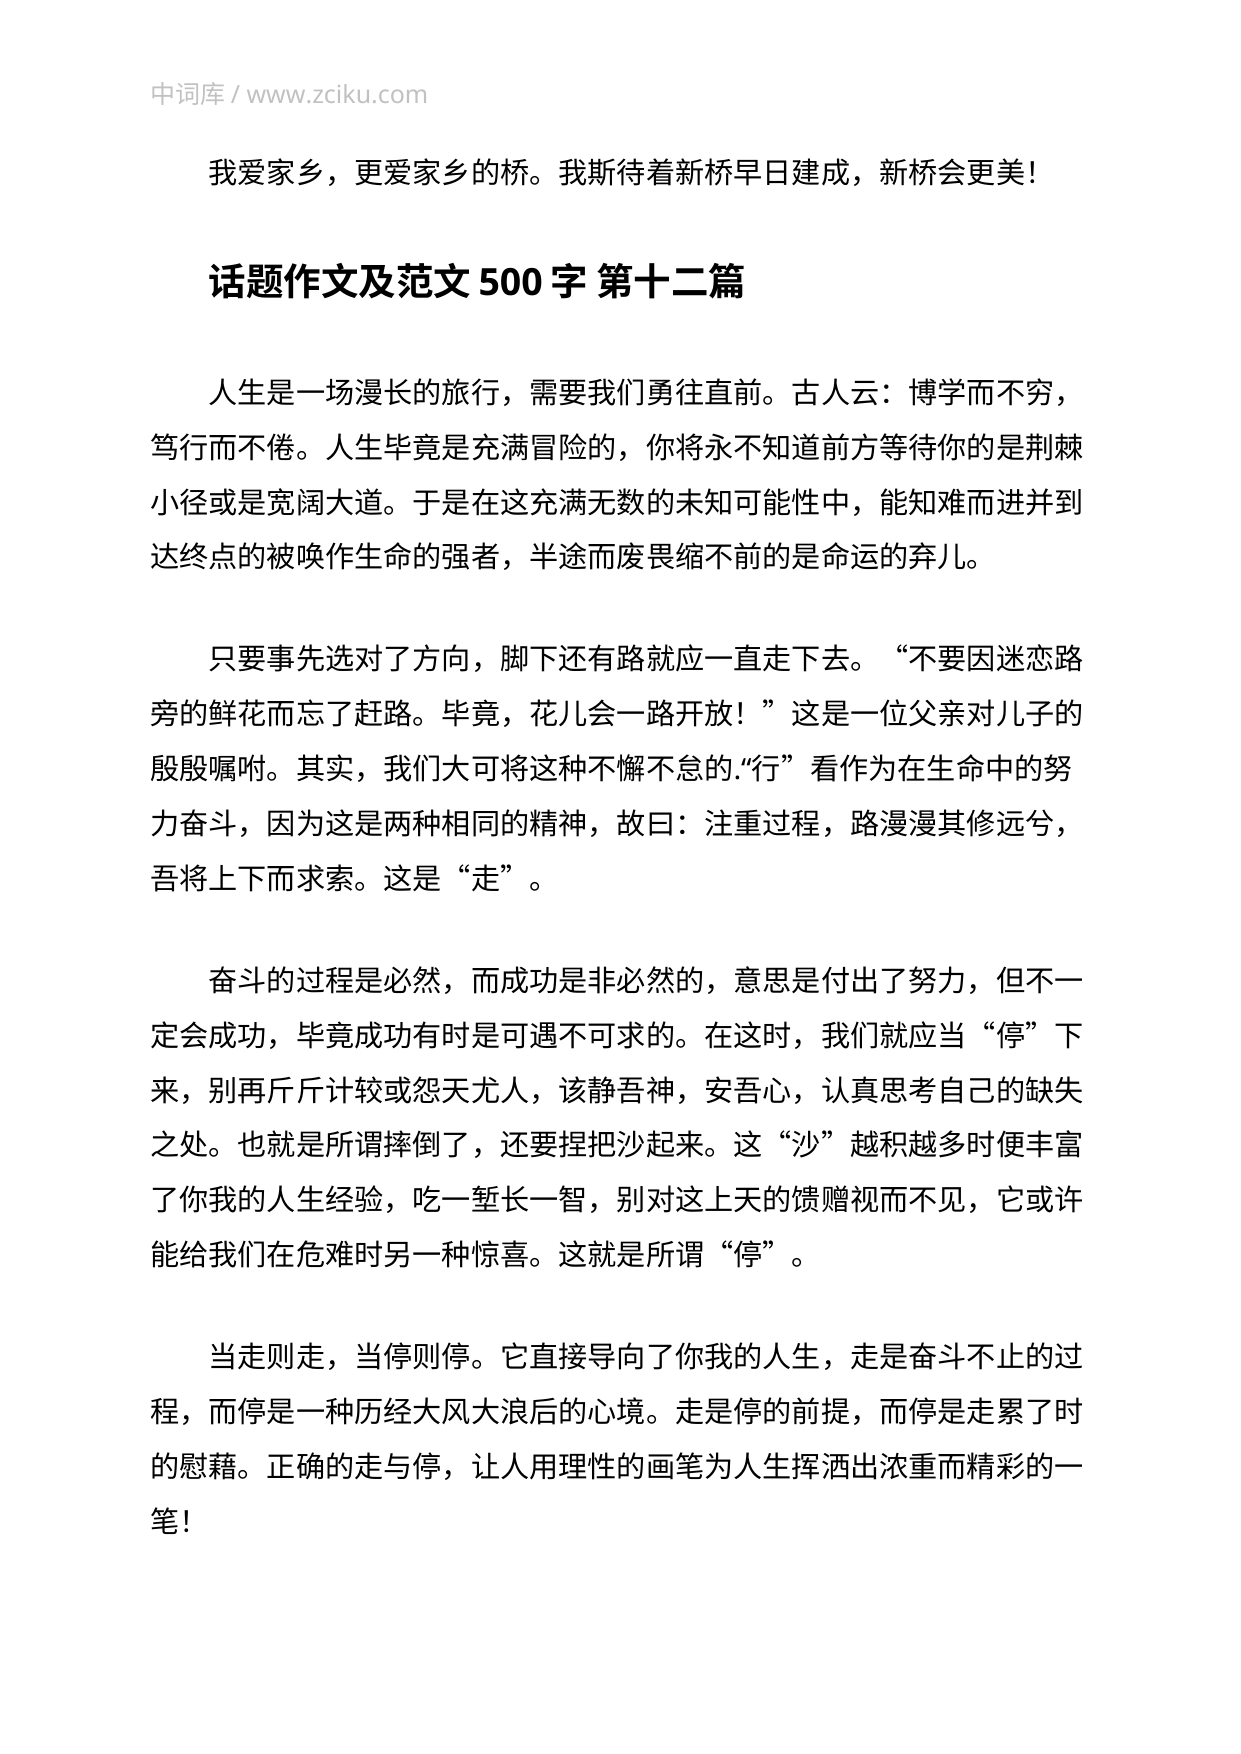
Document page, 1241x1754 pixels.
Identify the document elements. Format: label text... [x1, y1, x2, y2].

text 话题作文及范文500字 第十二篇 [150, 252, 1090, 306]
text 人生是一场漫长的旅行，需要我们勇往直前。古人云：博学而不穷，笃行而不倦。人生毕竟是充满冒险的，你将永不知道前方等待你的是荆棘小径或是宽阔大道。于是在这充满无数的未知可能性中，能知难而进并到达终点的被唤作生命的强者，半途而废畏缩不前的是命运的弃儿。 [150, 369, 1090, 576]
text 当走则走，当停则停。它直接导向了你我的人生，走是奋斗不止的过程，而停是一种历经大风大浪后的心境。走是停的前提，而停是走累了时的慰藉。正确的走与停，让人用理性的画笔为人生挥洒出浓重而精彩的一笔！ [150, 1333, 1090, 1541]
text 我爱家乡，更爱家乡的桥。我斯待着新桥早日建成，新桥会更美！ [150, 150, 1090, 192]
text 只要事先选对了方向，脚下还有路就应一直走下去。“不要因迷恋路旁的鲜花而忘了赶路。毕竟，花儿会一路开放！”这是一位父亲对儿子的殷殷嘱咐。其实，我们大可将这种不懈不怠的.“行”看作为在生命中的努力奋斗，因为这是两种相同的精神，故曰：注重过程，路漫漫其修远兮，吾将上下而求索。这是“走”。 [150, 636, 1090, 898]
text 奋斗的过程是必然，而成功是非必然的，意思是付出了努力，但不一定会成功，毕竟成功有时是可遇不可求的。在这时，我们就应当“停”下来，别再斤斤计较或怨天尤人，该静吾神，安吾心，认真思考自己的缺失之处。也就是所谓摔倒了，还要捏把沙起来。这“沙”越积越多时便丰富了你我的人生经验，吃一堑长一智，别对这上天的馈赠视而不见，它或许能给我们在危难时另一种惊喜。这就是所谓“停”。 [150, 957, 1090, 1274]
